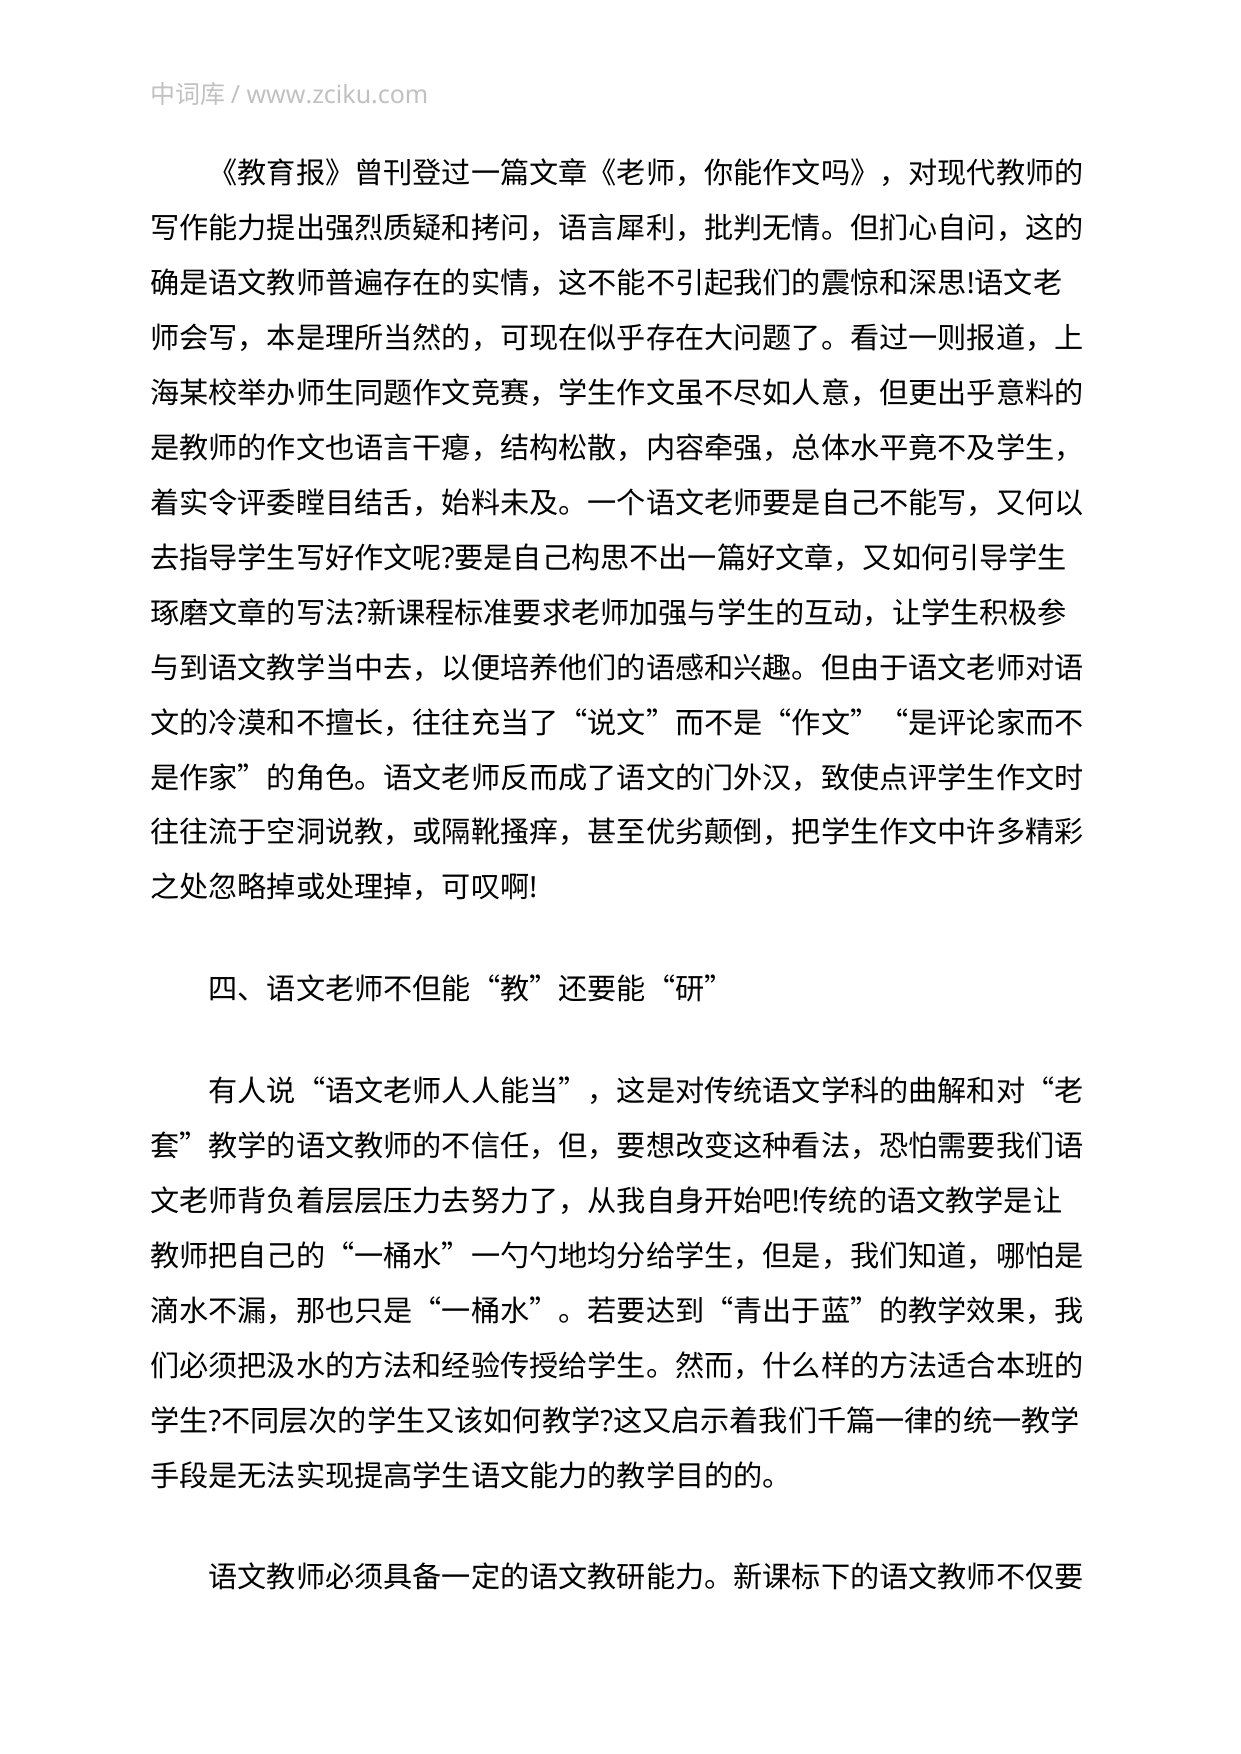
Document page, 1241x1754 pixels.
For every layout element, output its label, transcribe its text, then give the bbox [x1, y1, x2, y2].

text 四、语文老师不但能“教”还要能“研” [150, 966, 1090, 1008]
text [150, 1554, 1090, 1596]
text 有人说“语文老师人人能当”，这是对传统语文学科的曲解和对“老套”教学的语文教师的不信任，但，要想改变这种看法，恐怕需要我们语文老师背负着层层压力去努力了，从我自身开始吧!传统的语文教学是让教师把自己的“一桶水”一勺勺地均分给学生，但是，我们知道，哪怕是滴水不漏，那也只是“一桶水”。若要达到“青出于蓝”的教学效果，我们必须把汲水的方法和经验传授给学生。然而，什么样的方法适合本班的学生?不同层次的学生又该如何教学?这又启示着我们千篇一律的统一教学手段是无法实现提高学生语文能力的教学目的的。 [150, 1068, 1090, 1494]
text 《教育报》曾刊登过一篇文章《老师，你能作文吗》，对现代教师的写作能力提出强烈质疑和拷问，语言犀利，批判无情。但扪心自问，这的确是语文教师普遍存在的实情，这不能不引起我们的震惊和深思!语文老师会写，本是理所当然的，可现在似乎存在大问题了。看过一则报道，上海某校举办师生同题作文竞赛，学生作文虽不尽如人意，但更出乎意料的是教师的作文也语言干瘪，结构松散，内容牵强，总体水平竟不及学生，着实令评委瞠目结舌，始料未及。一个语文老师要是自己不能写，又何以去指导学生写好作文呢?要是自己构思不出一篇好文章，又如何引导学生琢磨文章的写法?新课程标准要求老师加强与学生的互动，让学生积极参与到语文教学当中去，以便培养他们的语感和兴趣。但由于语文老师对语文的冷漠和不擅长，往往充当了“说文”而不是“作文”“是评论家而不是作家”的角色。语文老师反而成了语文的门外汉，致使点评学生作文时往往流于空洞说教，或隔靴搔痒，甚至优劣颠倒，把学生作文中许多精彩之处忽略掉或处理掉，可叹啊! [150, 150, 1090, 906]
